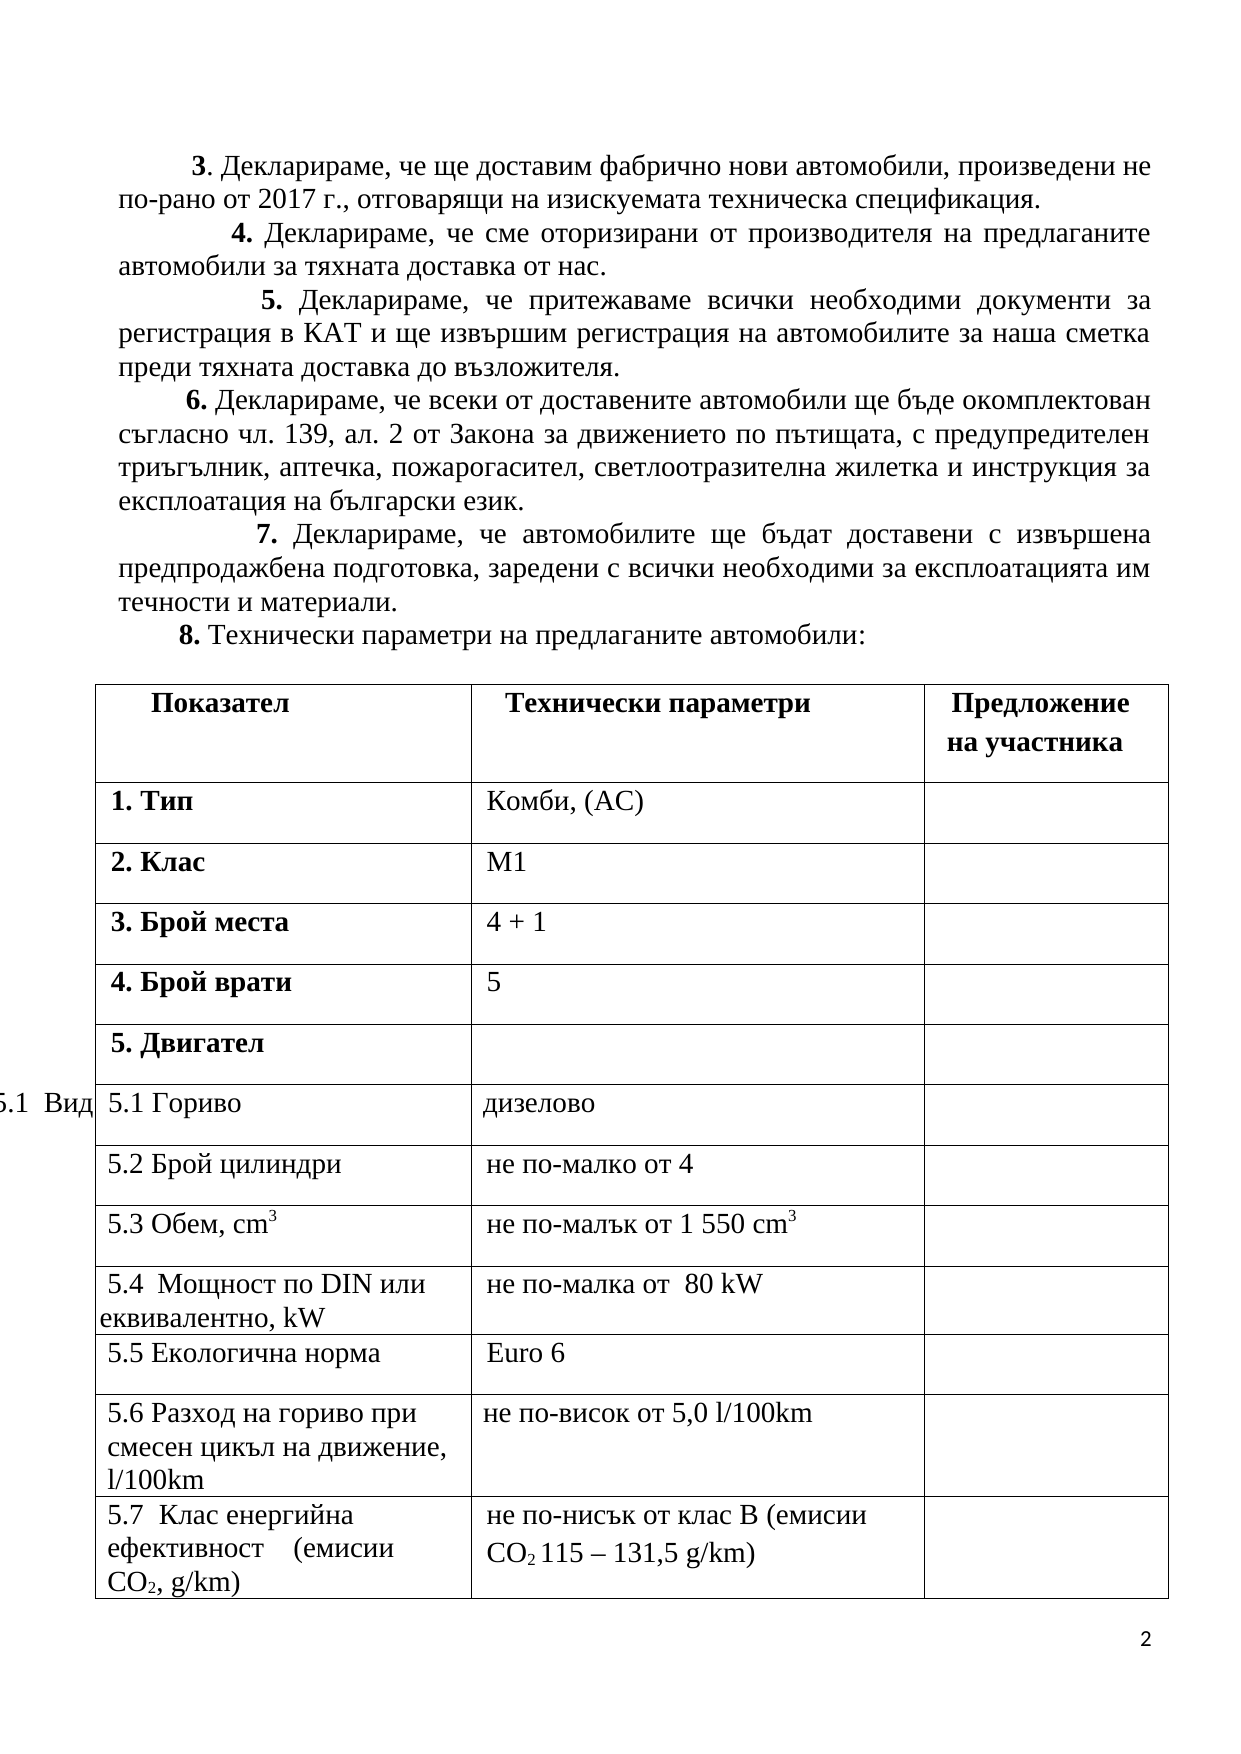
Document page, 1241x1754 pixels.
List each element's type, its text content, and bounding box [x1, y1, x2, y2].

table_cell 5 [472, 965, 924, 1024]
table_cell Разход на гориво при смесен цикъл на движение, l/100km [96, 1395, 471, 1496]
table_cell 4 + 1 [472, 904, 924, 963]
table_cell [925, 1395, 1168, 1496]
table_cell не по-малко от 4 [472, 1146, 924, 1205]
text 8. Технически параметри на предлаганите автомобили: [118, 617, 1152, 651]
table_cell Тип [96, 783, 471, 843]
table_cell Брой места [96, 904, 471, 963]
table_cell [925, 844, 1168, 903]
table_cell не по-нисък от клас В (емисии СО2 115 – 131,5 g/km) [472, 1497, 924, 1597]
table_cell 5.1 Вид 5.1 Гориво [96, 1085, 471, 1145]
table_cell Мощност по DIN или еквивалентно, kW [96, 1267, 471, 1334]
table_cell [925, 1335, 1168, 1394]
table_cell не по-малка от 80 kW [472, 1267, 924, 1334]
table_cell не по-висок от 5,0 l/100km [472, 1395, 924, 1496]
table_cell [925, 1206, 1168, 1266]
text 3. Декларираме, че ще доставим фабрично нови автомобили, произведени не по-рано от 2017 г., отговарящи на изискуемата техническа спецификация. [118, 148, 1152, 215]
table_cell М1 [472, 844, 924, 903]
text 5. Декларираме, че притежаваме всички необходими документи за регистрация в КАТ и ще извършим регистрация на автомобилите за наша сметка преди тяхната доставка до възложителя. [118, 282, 1152, 382]
table_cell 5.2 Брой цилиндри [96, 1146, 471, 1205]
table_header Предложение на участника [925, 685, 1168, 782]
text 6. Декларираме, че всеки от доставените автомобили ще бъде окомплектован съгласно чл. 139, ал. 2 от Закона за движението по пътищата, с предупредителен триъгълник, аптечка, пожарогасител, светлоотразителна жилетка и инструкция за експлоатация на български език. [118, 382, 1152, 517]
table_cell [925, 1085, 1168, 1145]
table_cell [925, 1025, 1168, 1084]
table_cell не по-малък от 1 550 сm3 [472, 1206, 924, 1266]
table_cell Брой врати [96, 965, 471, 1024]
table_cell Клас [96, 844, 471, 903]
table_cell [925, 965, 1168, 1024]
text 7. Декларираме, че автомобилите ще бъдат доставени с извършена предпродажбена подготовка, заредени с всички необходими за експлоатацията им течности и материали. [118, 517, 1152, 617]
table_cell [925, 783, 1168, 843]
table_cell [925, 1146, 1168, 1205]
table_cell Euro 6 [472, 1335, 924, 1394]
table_cell [925, 904, 1168, 963]
table_cell Двигател [96, 1025, 471, 1084]
table_cell 5.5 Екологична норма [96, 1335, 471, 1394]
table_cell Клас енергийна ефективност (емисии СО2, g/km) [96, 1497, 471, 1597]
table_cell 5.3 Обем, сm3 [96, 1206, 471, 1266]
table_cell дизелово [472, 1085, 924, 1145]
table_header Технически параметри [472, 685, 924, 782]
table_cell Комби, (АС) [472, 783, 924, 843]
table_cell [925, 1497, 1168, 1597]
table_cell [925, 1267, 1168, 1334]
table_header Показател [96, 685, 471, 782]
table_cell [472, 1025, 924, 1084]
text 4. Декларираме, че сме оторизирани от производителя на предлаганите автомобили за тяхната доставка от нас. [118, 215, 1152, 282]
